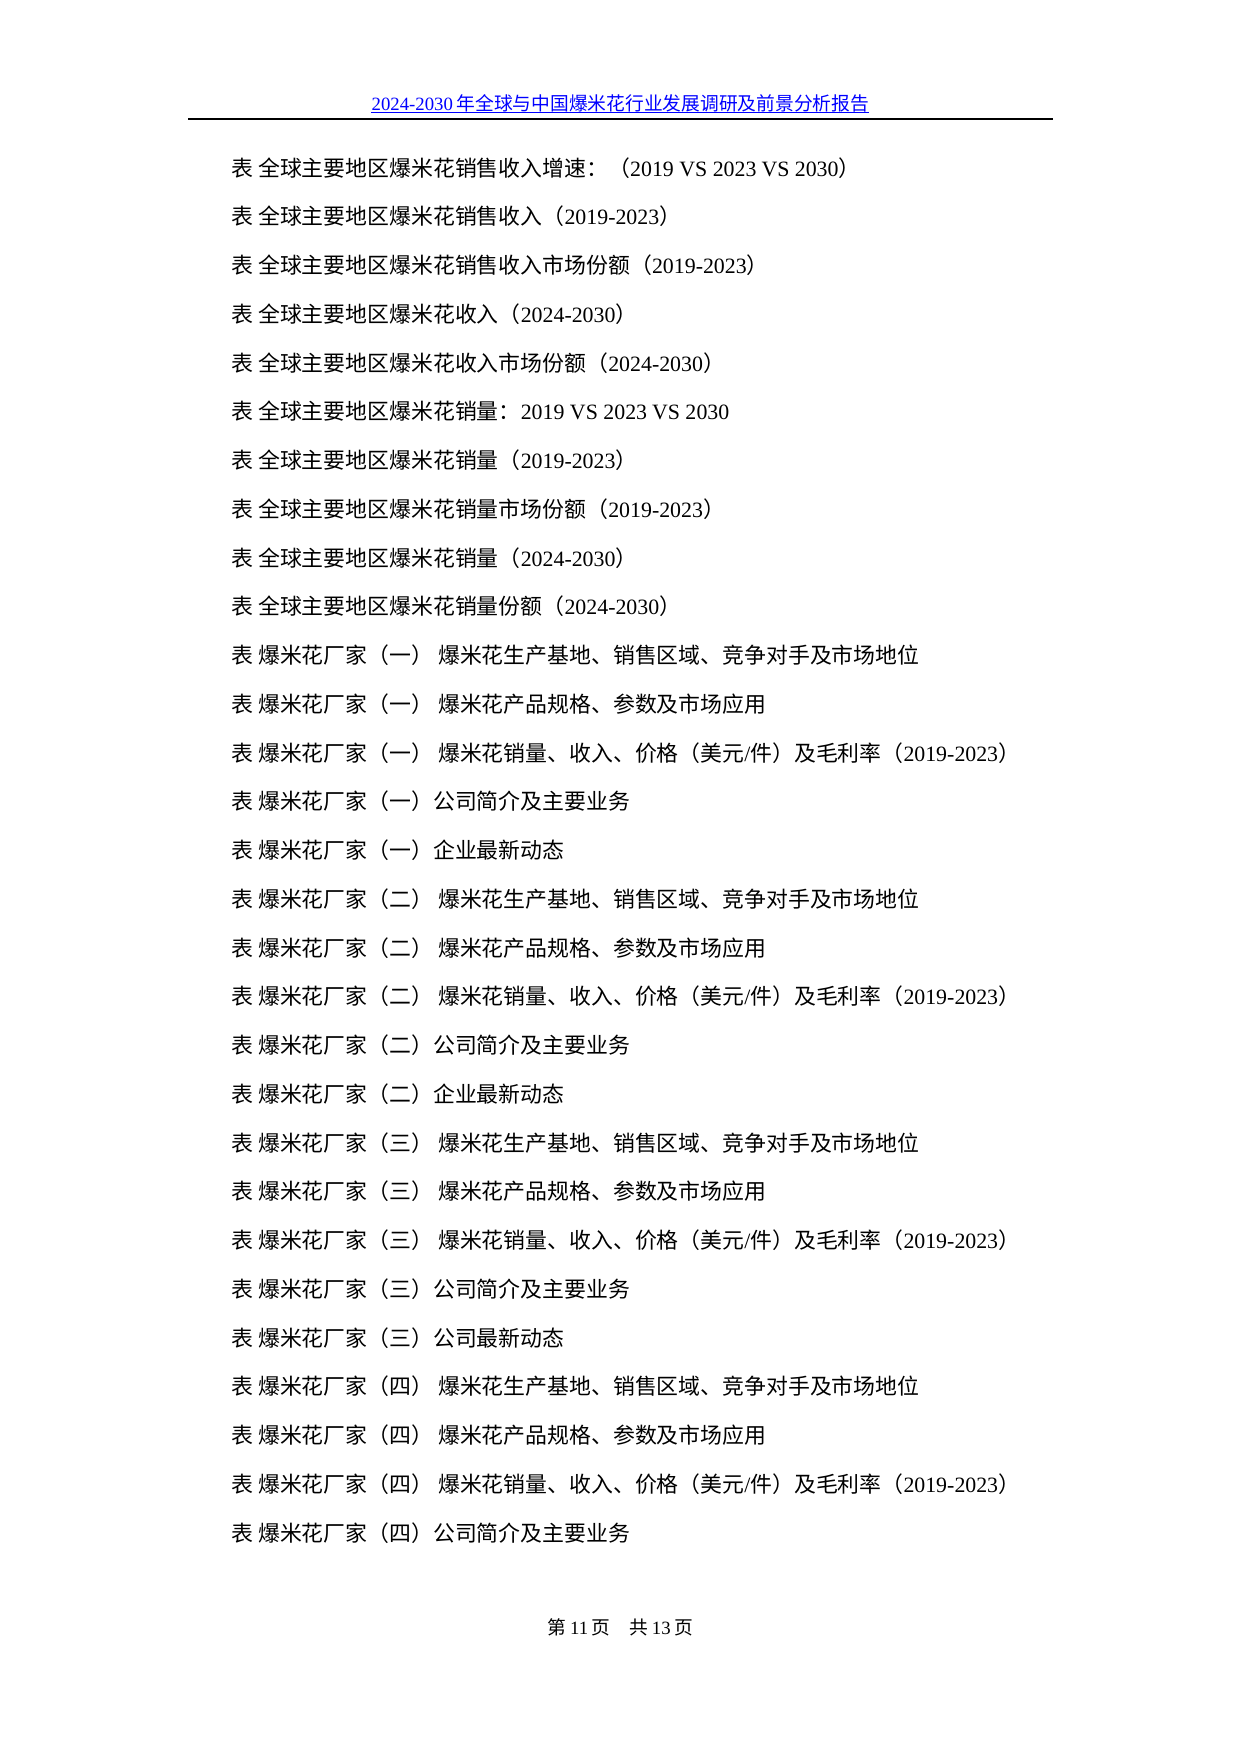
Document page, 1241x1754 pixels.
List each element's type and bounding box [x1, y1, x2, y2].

text [187, 150, 1053, 1548]
